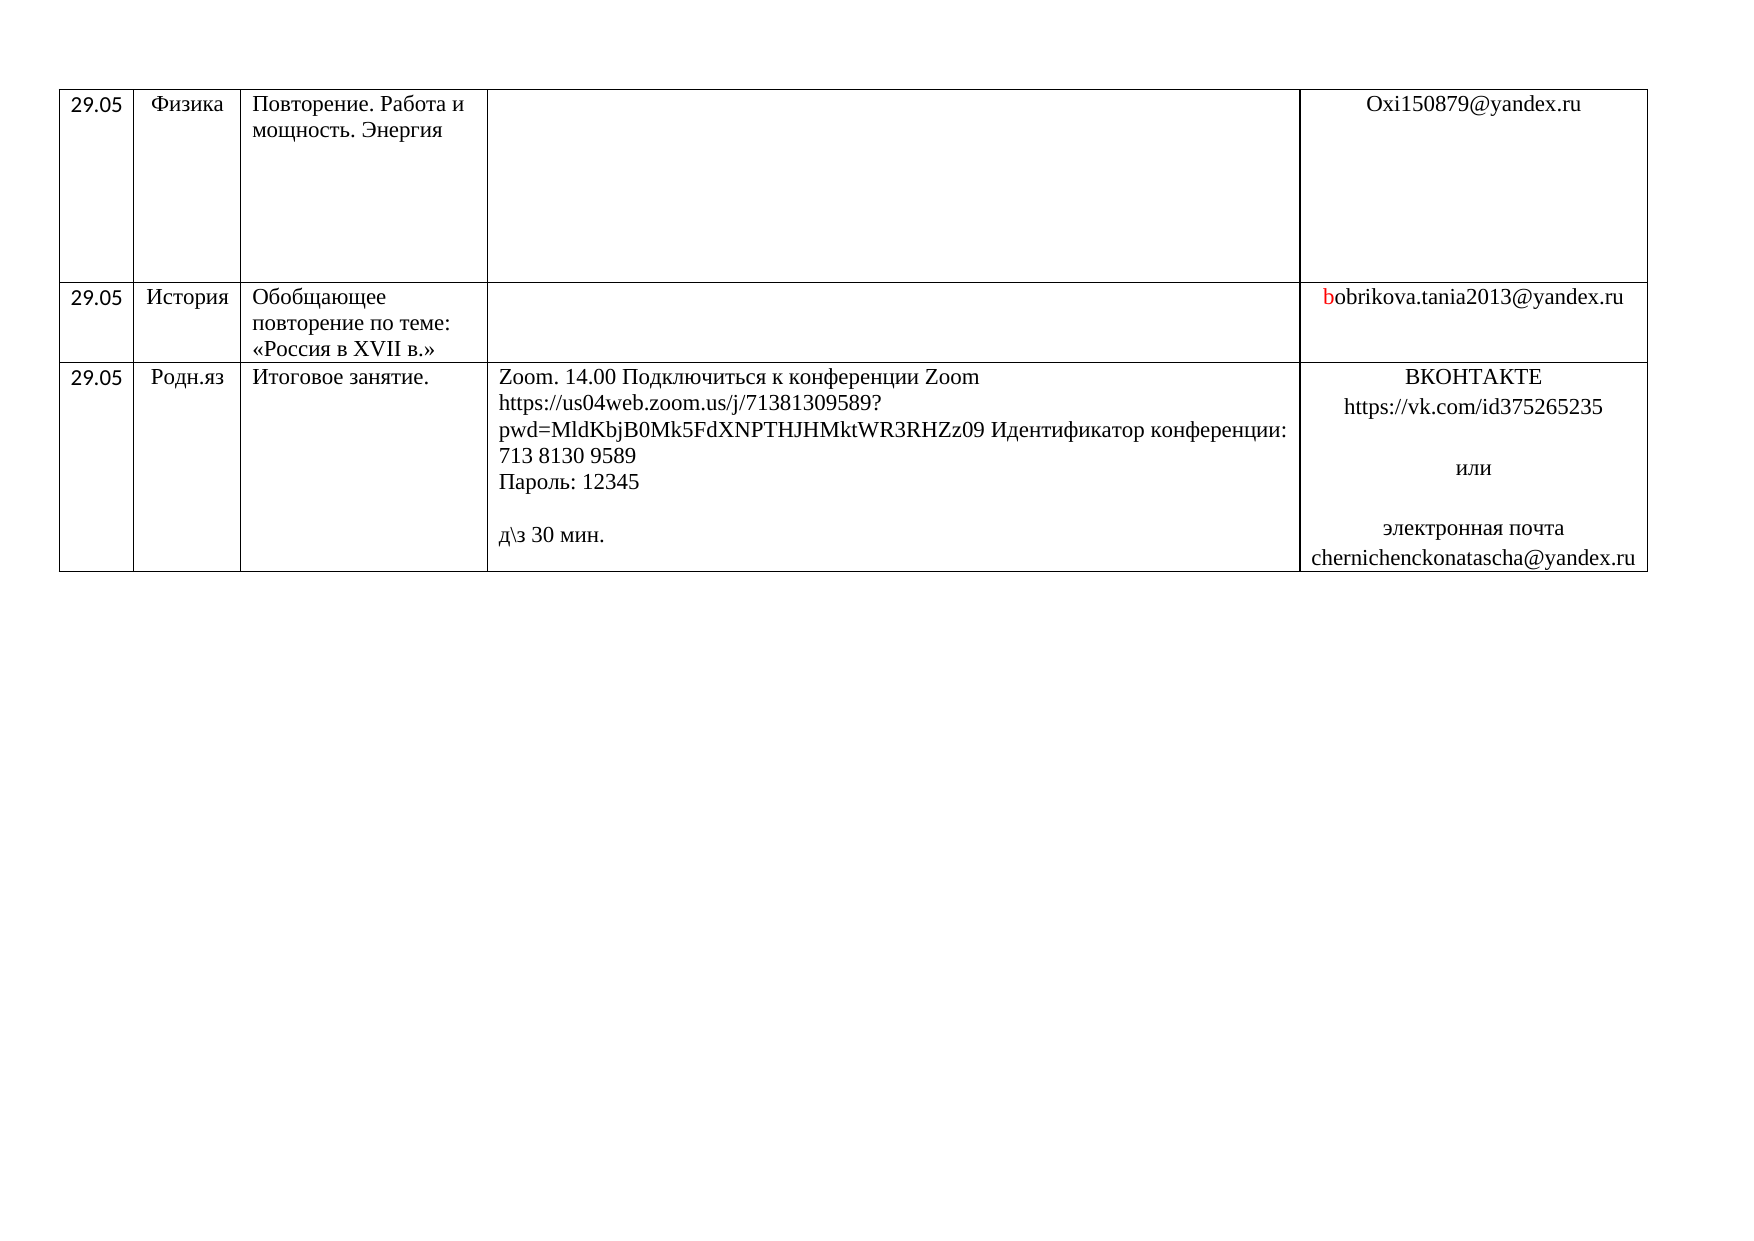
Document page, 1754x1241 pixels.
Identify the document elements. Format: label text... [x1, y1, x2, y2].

table_cell 29.05 [60, 90, 133, 282]
table_cell [488, 283, 1299, 362]
table_cell Обобщающее повторение по теме: «Россия в XVII в.» [241, 283, 487, 362]
table_cell Повторение. Работа и мощность. Энергия [241, 90, 487, 282]
table_cell ВКОНТАКТЕ https://vk.com/id375265235 или электронная почта chernichenckonatascha@yandex.ru [1301, 363, 1647, 571]
table_cell Физика [134, 90, 240, 282]
table_cell [488, 90, 1299, 282]
table_cell bobrikova.tania2013@yandex.ru [1301, 283, 1647, 362]
table_cell История [134, 283, 240, 362]
table_cell 29.05 [60, 283, 133, 362]
table_cell Итоговое занятие. [241, 363, 487, 571]
table_cell Родн.яз [134, 363, 240, 571]
table_cell 29.05 [60, 363, 133, 571]
table_cell Zoom. 14.00 Подключиться к конференции Zoom https://us04web.zoom.us/j/71381309589?pwd=MldKbjB0Mk5FdXNPTHJHMktWR3RHZz09 Идентификатор конференции: 713 8130 9589 Пароль: 12345 д\з 30 мин. [488, 363, 1299, 571]
table_cell Oxi150879@yandex.ru [1301, 90, 1647, 282]
